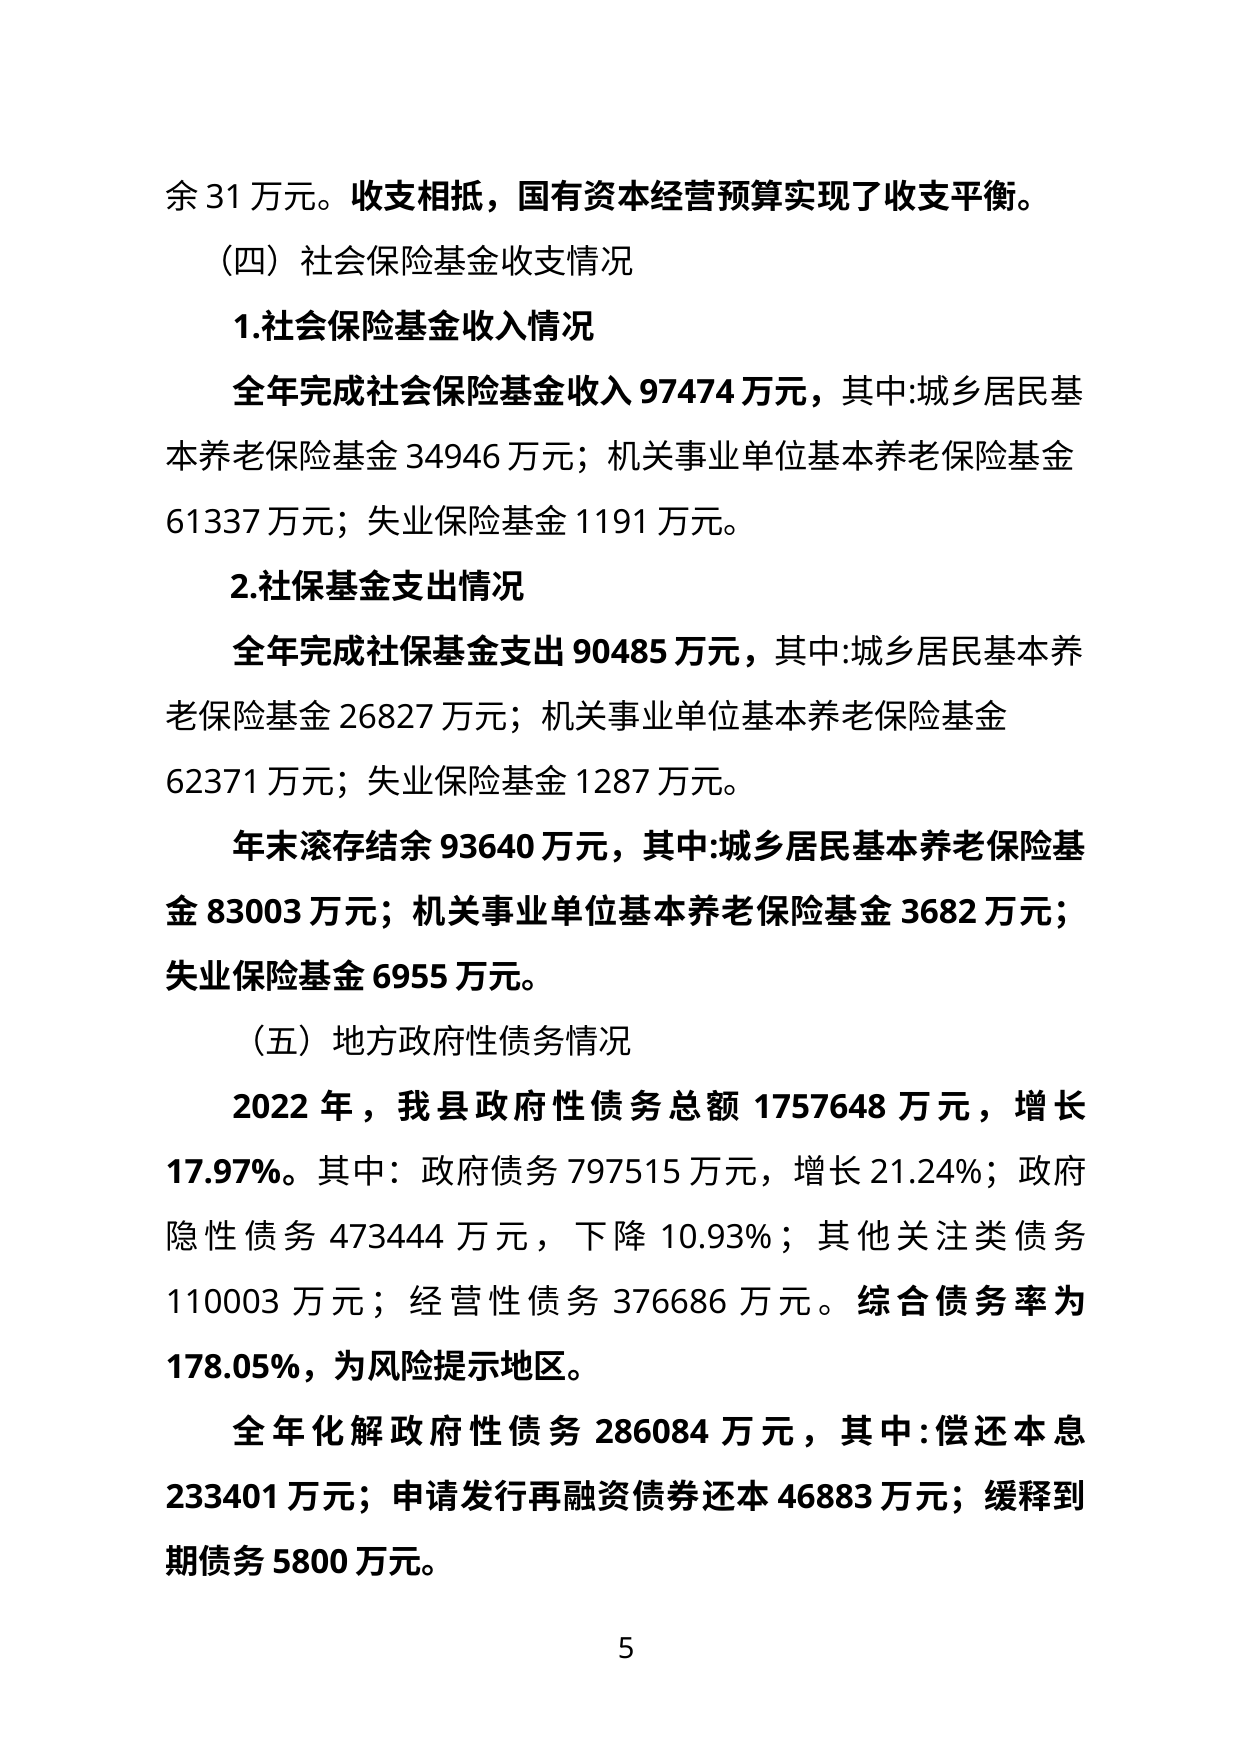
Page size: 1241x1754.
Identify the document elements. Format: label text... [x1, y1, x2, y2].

text 1.社会保险基金收入情况 [165, 292, 1087, 357]
text 2.社保基金支出情况 [165, 552, 1087, 617]
text （五）地方政府性债务情况 [165, 1007, 1087, 1072]
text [165, 162, 1087, 227]
text 全年完成社会保险基金收入97474万元，其中:城乡居民基本养老保险基金34946万元；机关事业单位基本养老保险基金61337万元；失业保险基金1191万元。 [165, 357, 1087, 552]
text 年末滚存结余93640万元，其中:城乡居民基本养老保险基金83003万元；机关事业单位基本养老保险基金3682万元；失业保险基金6955万元。 [165, 812, 1087, 1007]
text 2022年，我县政府性债务总额1757648万元，增长17.97%。其中：政府债务797515万元，增长21.24%；政府隐性债务473444万元，下降10.93%；其他关注类债务110003万元；经营性债务376686万元。综合债务率为178.05%，为风险提示地区。 [165, 1072, 1087, 1397]
text 全年完成社保基金支出90485万元，其中:城乡居民基本养老保险基金26827万元；机关事业单位基本养老保险基金62371万元；失业保险基金1287万元。 [165, 617, 1087, 812]
text 全年化解政府性债务286084万元，其中:偿还本息233401万元；申请发行再融资债券还本46883万元；缓释到期债务5800万元。 [165, 1397, 1087, 1592]
text （四）社会保险基金收支情况 [165, 227, 1087, 292]
